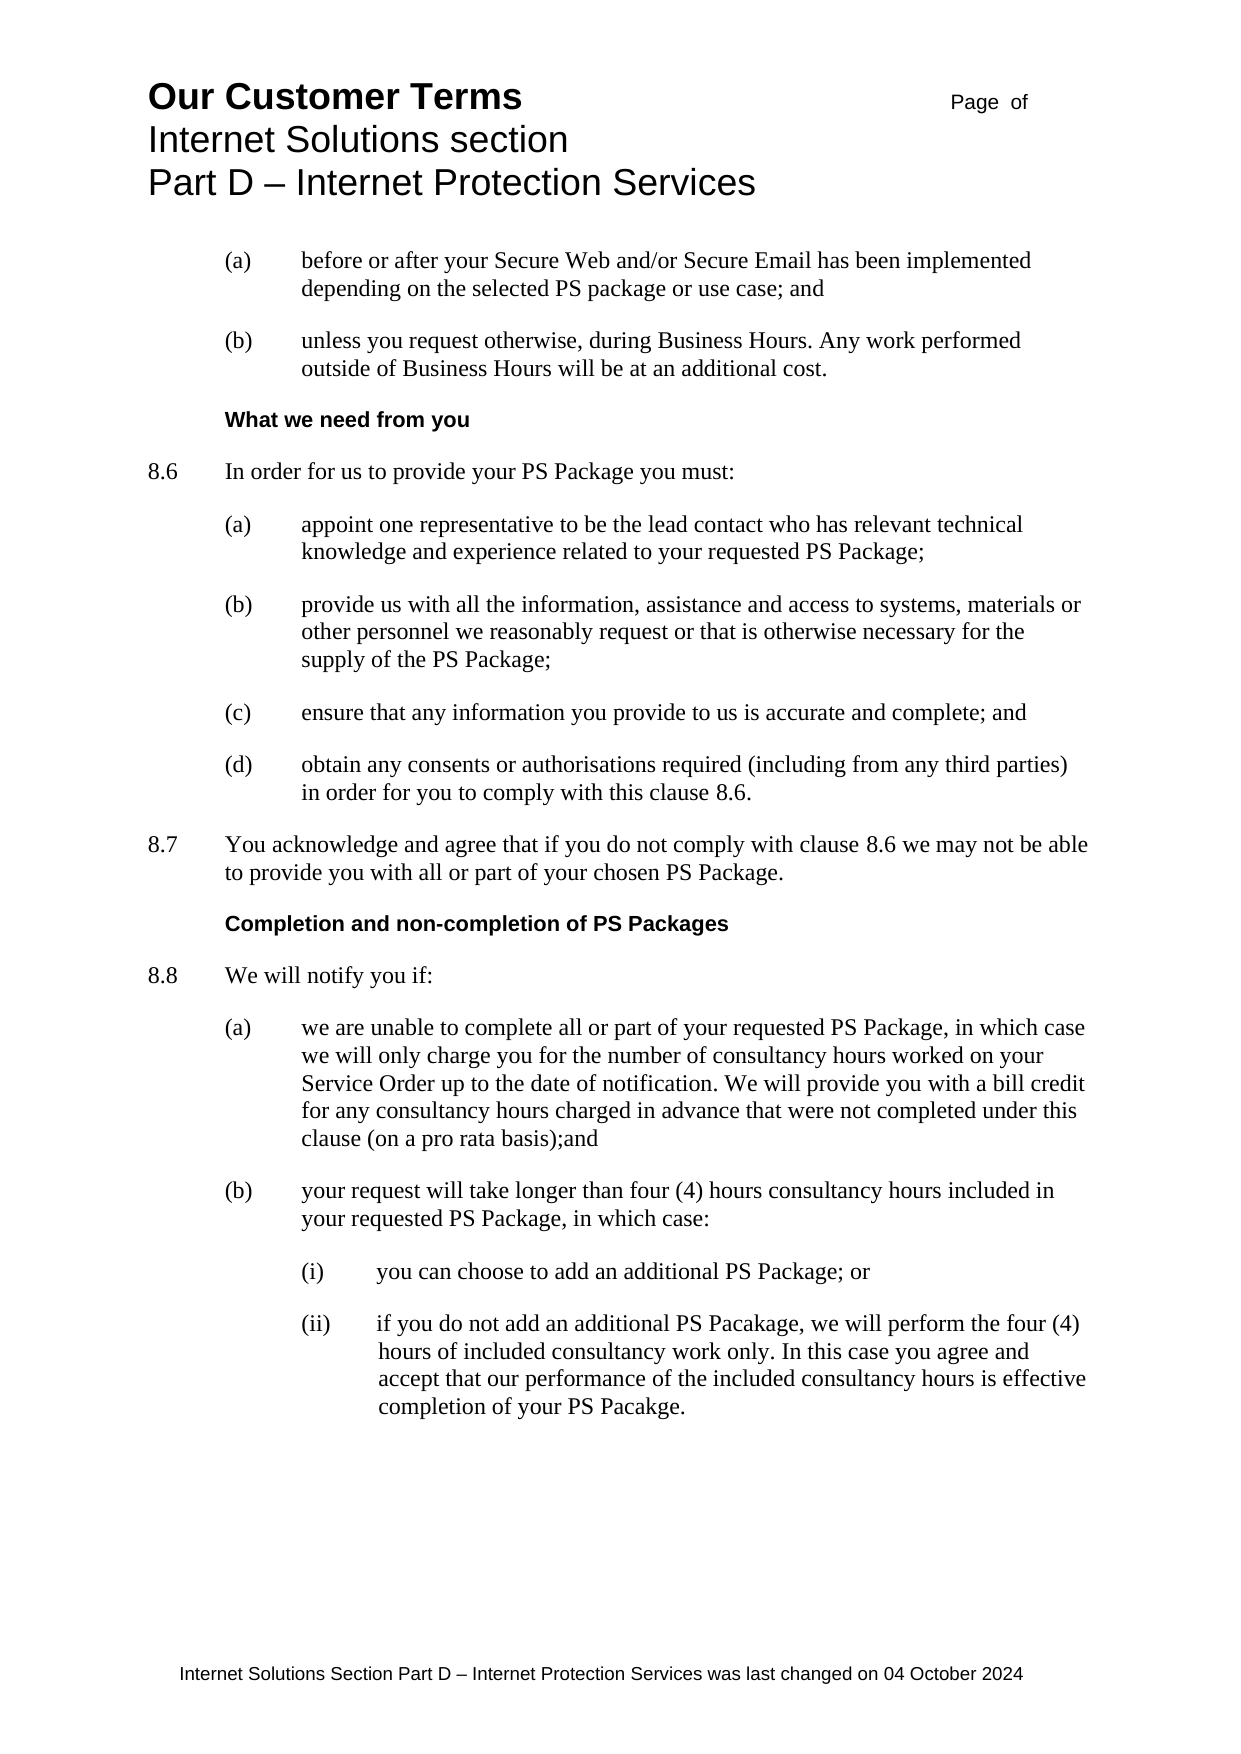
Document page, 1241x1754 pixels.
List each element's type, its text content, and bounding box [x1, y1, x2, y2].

subtitle We will notify you if: [148, 961, 1092, 988]
subtitle your request will take longer than four (4) hours consultancy hours included in your requested PS Package, in which case: [224, 1176, 1092, 1232]
subtitle obtain any consents or authorisations required (including from any third parties) in order for you to comply with this clause 8.6. [224, 750, 1092, 805]
subtitle if you do not add an additional PS Pacakage, we will perform the four (4) hours of included consultancy work only. In this case you agree and accept that our performance of the included consultancy hours is effective completion of your PS Pacakge. [301, 1309, 1092, 1420]
subtitle before or after your Secure Web and/or Secure Email has been implemented depending on the selected PS package or use case; and [224, 246, 1092, 302]
subtitle unless you request otherwise, during Business Hours. Any work performed outside of Business Hours will be at an additional cost. [224, 327, 1092, 382]
subtitle we are unable to complete all or part of your requested PS Package, in which case we will only charge you for the number of consultancy hours worked on your Service Order up to the date of notification. We will provide you with a bill credit for any consultancy hours charged in advance that were not completed under this clause (on a pro rata basis);and [224, 1013, 1092, 1151]
subtitle appoint one representative to be the lead contact who has relevant technical knowledge and experience related to your requested PS Package; [224, 509, 1092, 565]
text What we need from you [148, 407, 1092, 432]
subtitle You acknowledge and agree that if you do not comply with clause 8.6 we may not be able to provide you with all or part of your chosen PS Package. [148, 830, 1092, 886]
text Completion and non-completion of PS Packages [148, 911, 1092, 936]
subtitle ensure that any information you provide to us is accurate and complete; and [224, 698, 1092, 725]
subtitle you can choose to add an additional PS Package; or [301, 1257, 1092, 1284]
subtitle provide us with all the information, assistance and access to systems, materials or other personnel we reasonably request or that is otherwise necessary for the supply of the PS Package; [224, 590, 1092, 673]
subtitle In order for us to provide your PS Package you must: [148, 457, 1092, 484]
